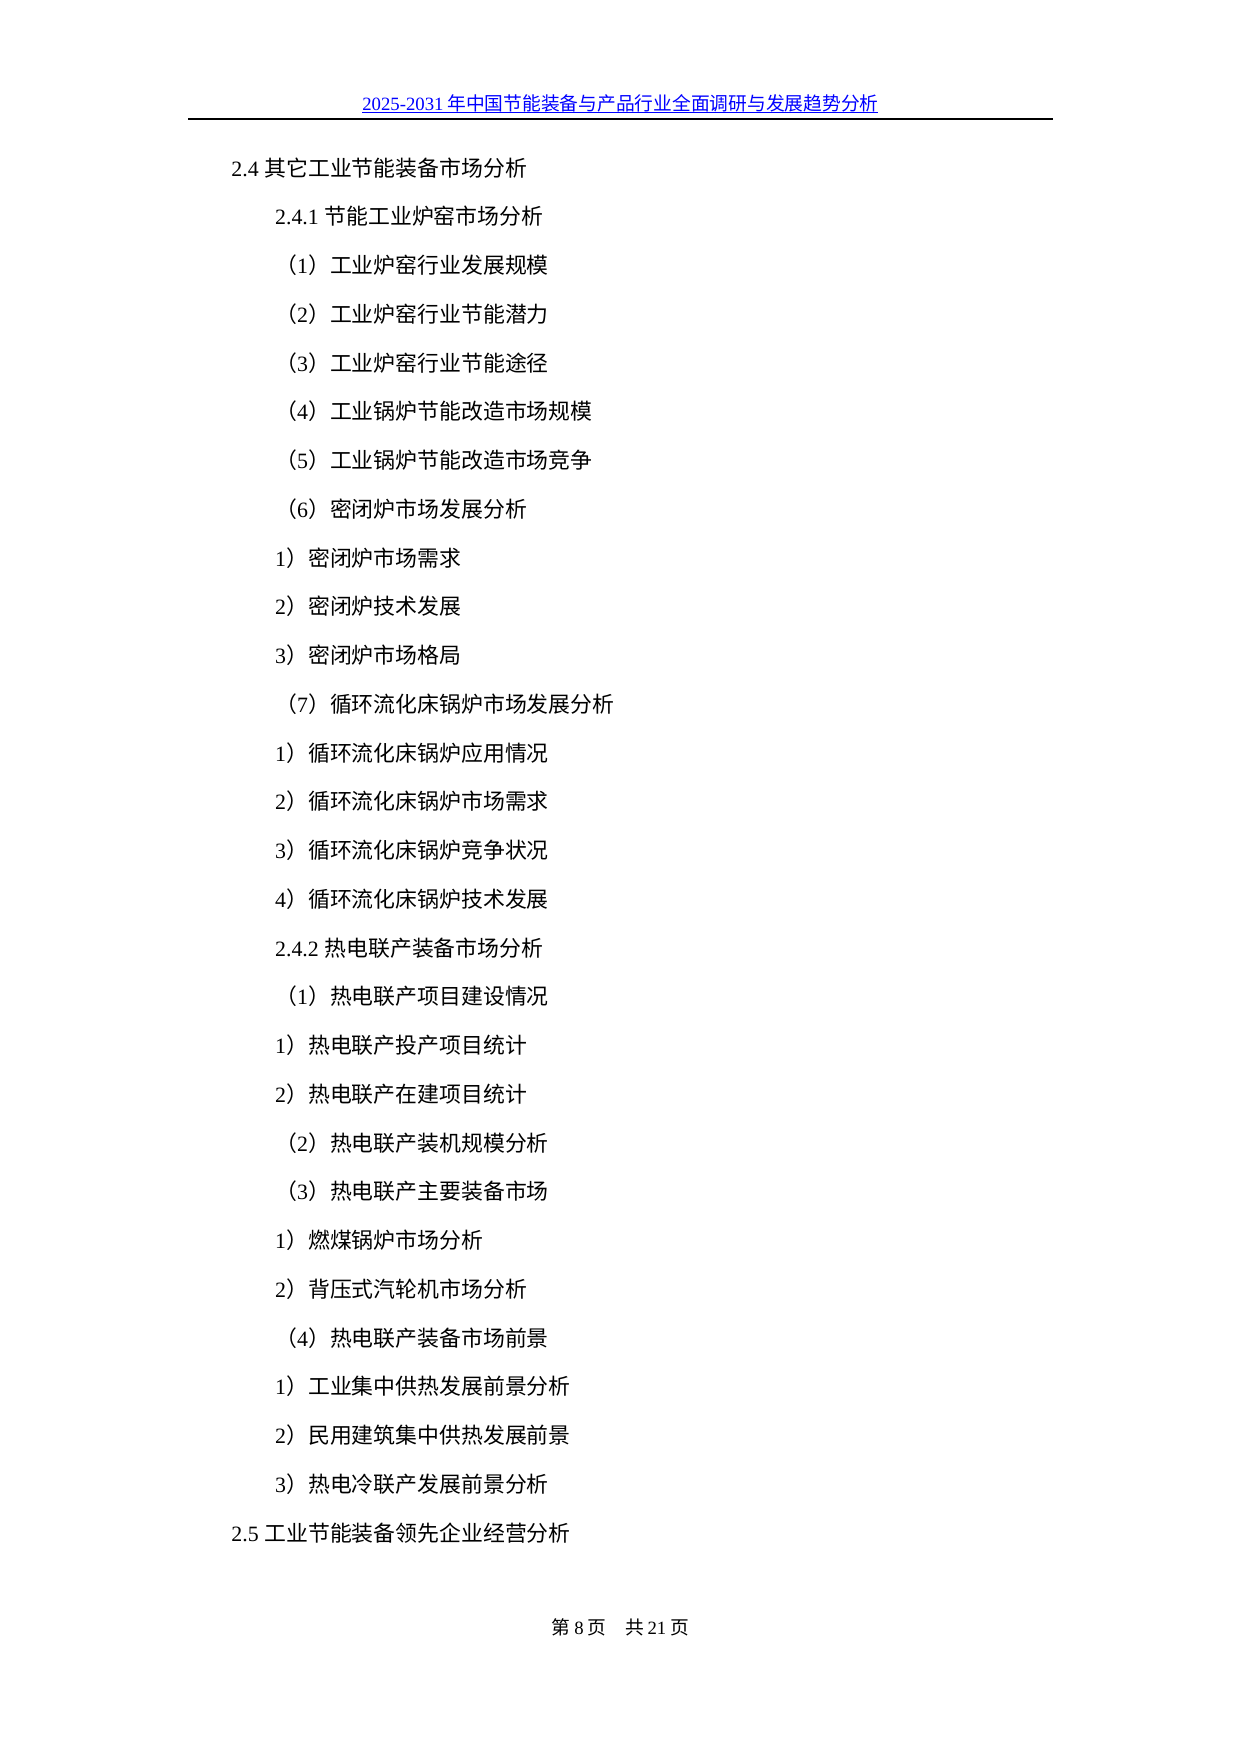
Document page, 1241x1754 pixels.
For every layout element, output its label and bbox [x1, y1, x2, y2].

text [187, 150, 1053, 1548]
